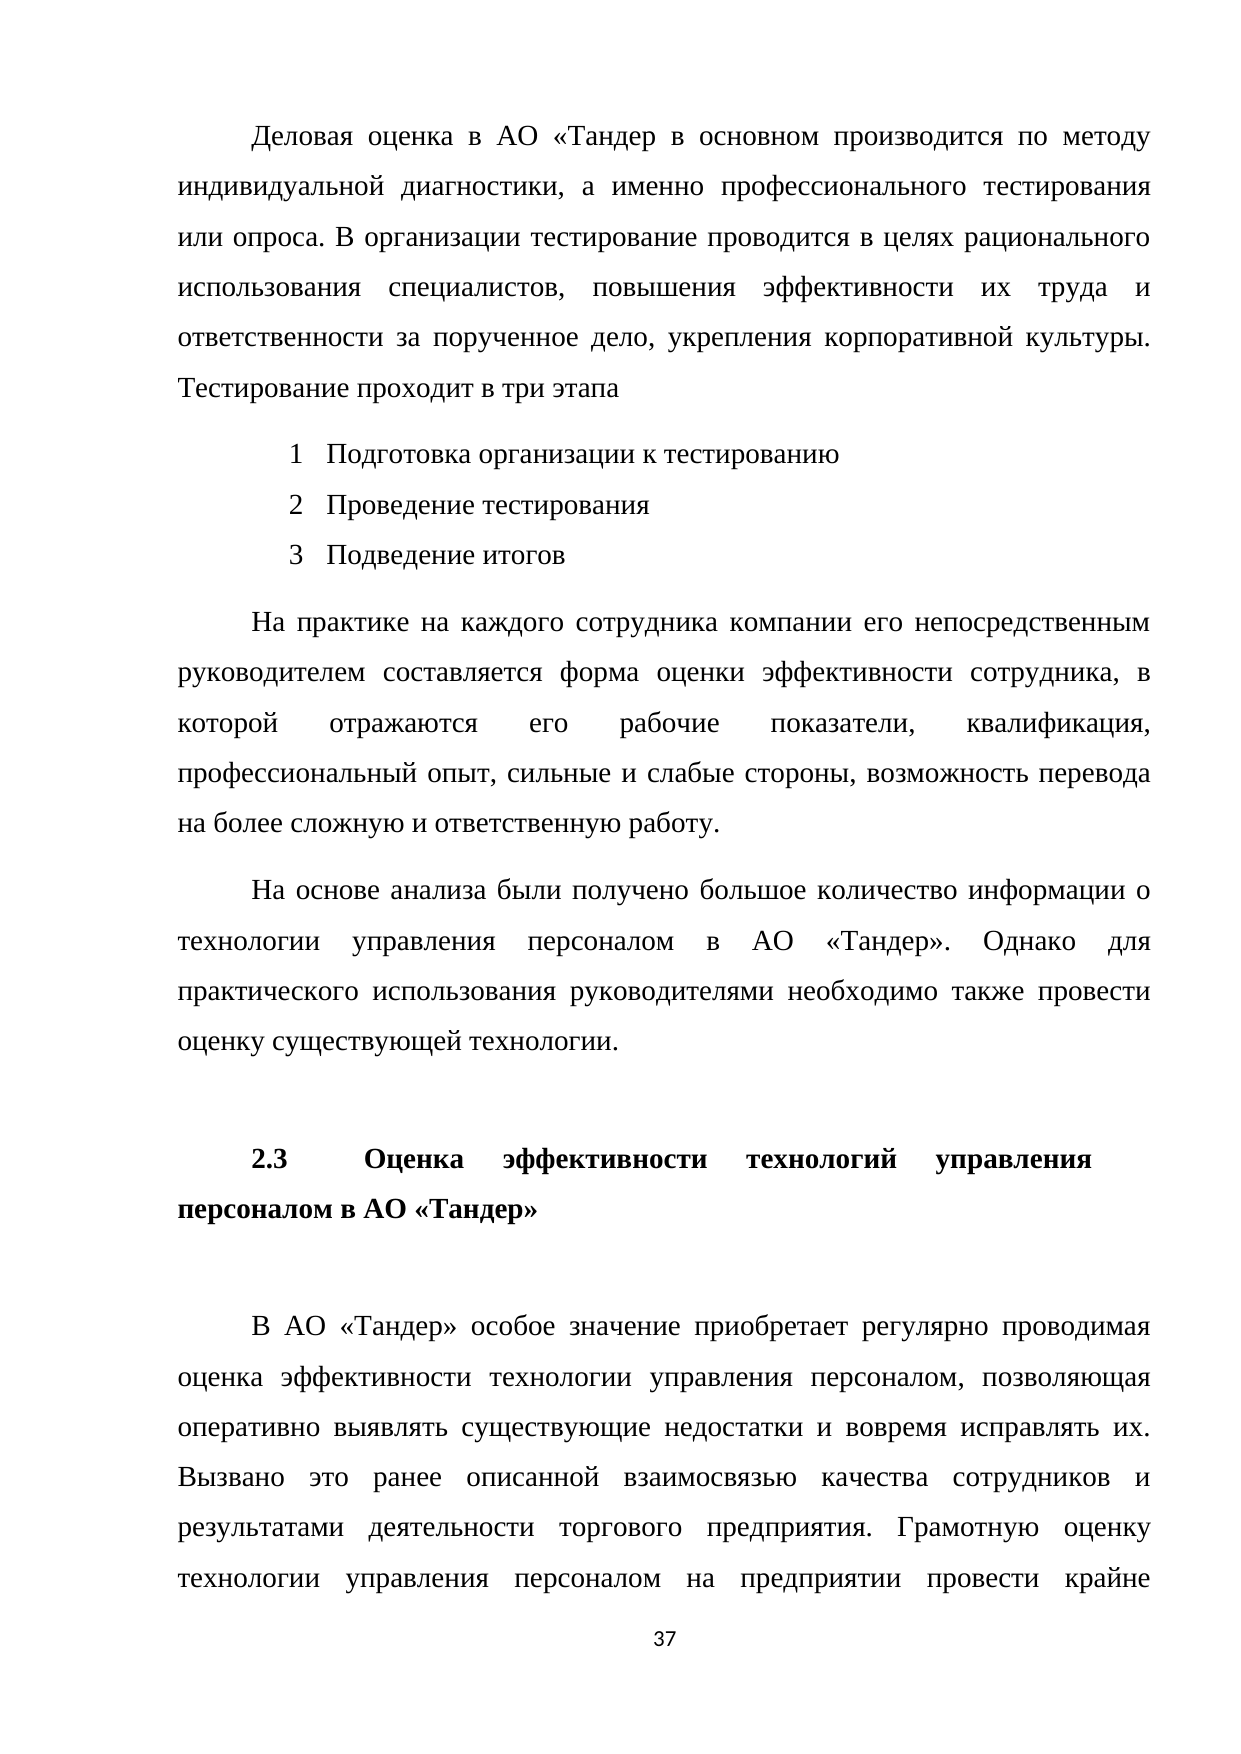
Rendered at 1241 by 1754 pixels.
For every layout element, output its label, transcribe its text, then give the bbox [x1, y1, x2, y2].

list Подготовка организации к тестированию [288, 437, 1152, 470]
text На практике на каждого сотрудника компании его непосредственным руководителем составляется форма оценки эффективности сотрудника, в которой отражаются его рабочие показатели, квалификация, профессиональный опыт, сильные и слабые стороны, возможность перевода на более сложную и ответственную работу. [177, 604, 1152, 839]
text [177, 1308, 1152, 1593]
text Деловая оценка в АО «Тандер в основном производится по методу индивидуальной диагностики, а именно профессионального тестирования или опроса. В организации тестирование проводится в целях рационального использования специалистов, повышения эффективности их труда и ответственности за порученное дело, укрепления корпоративной культуры. Тестирование проходит в три этапа [177, 118, 1152, 403]
list Проведение тестирования [288, 487, 1152, 521]
list Оценка эффективности технологий управления персоналом в АО «Тандер» [177, 1141, 1092, 1224]
text На основе анализа были получено большое количество информации о технологии управления персоналом в АО «Тандер». Однако для практического использования руководителями необходимо также провести оценку существующей технологии. [177, 872, 1152, 1057]
list Подведение итогов [288, 537, 1152, 571]
